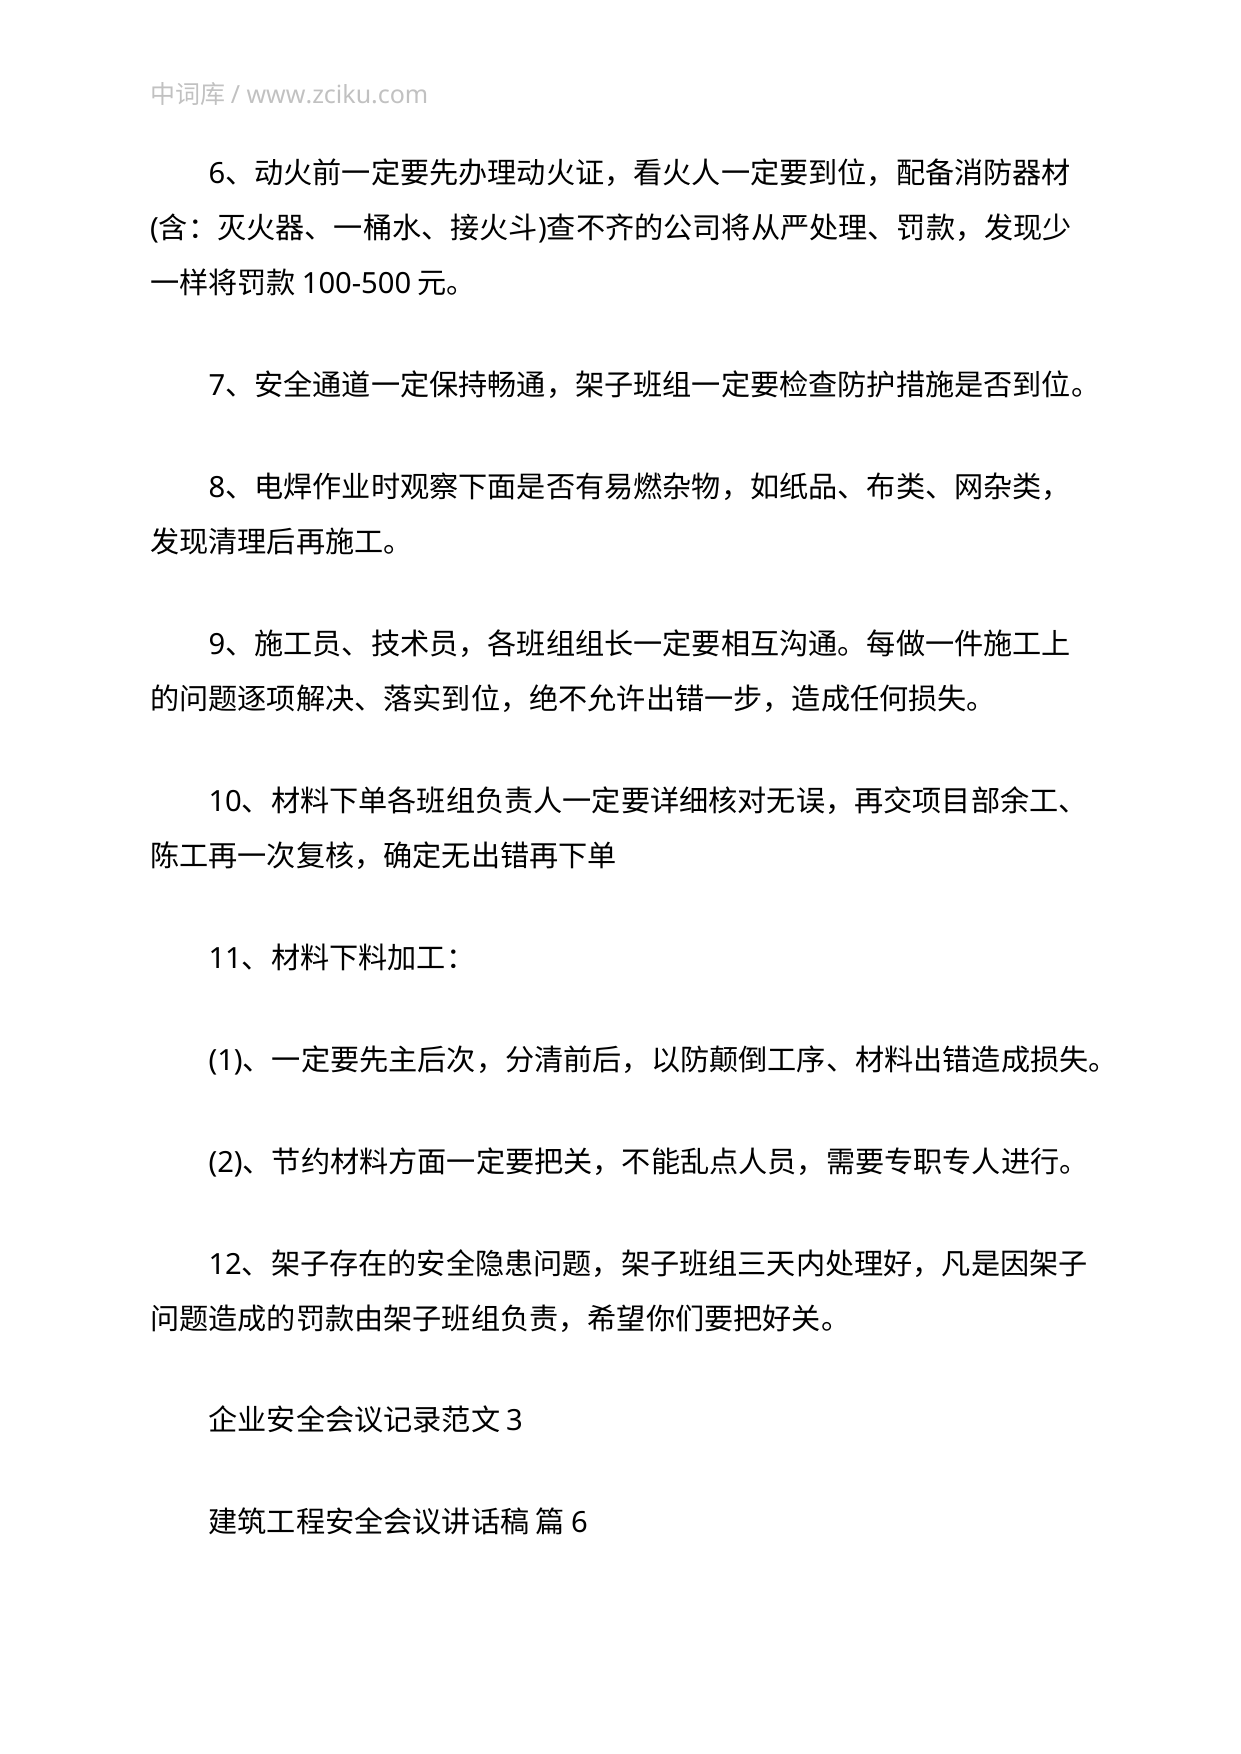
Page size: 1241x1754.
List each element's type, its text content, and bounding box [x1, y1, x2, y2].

text 9、施工员、技术员，各班组组长一定要相互沟通。每做一件施工上的问题逐项解决、落实到位，绝不允许出错一步，造成任何损失。 [150, 621, 1090, 718]
text (1)、一定要先主后次，分清前后，以防颠倒工序、材料出错造成损失。 [150, 1036, 1090, 1079]
text 10、材料下单各班组负责人一定要详细核对无误，再交项目部余工、陈工再一次复核，确定无出错再下单 [150, 777, 1090, 875]
text 6、动火前一定要先办理动火证，看火人一定要到位，配备消防器材(含：灭火器、一桶水、接火斗)查不齐的公司将从严处理、罚款，发现少一样将罚款100-500元。 [150, 150, 1090, 302]
text 企业安全会议记录范文3 [150, 1397, 1090, 1439]
text 7、安全通道一定保持畅通，架子班组一定要检查防护措施是否到位。 [150, 362, 1090, 404]
text (2)、节约材料方面一定要把关，不能乱点人员，需要专职专人进行。 [150, 1138, 1090, 1181]
text 8、电焊作业时观察下面是否有易燃杂物，如纸品、布类、网杂类，发现清理后再施工。 [150, 464, 1090, 561]
text 12、架子存在的安全隐患问题，架子班组三天内处理好，凡是因架子问题造成的罚款由架子班组负责，希望你们要把好关。 [150, 1240, 1090, 1337]
text 11、材料下料加工： [150, 934, 1090, 977]
text 建筑工程安全会议讲话稿 篇6 [150, 1499, 1090, 1541]
